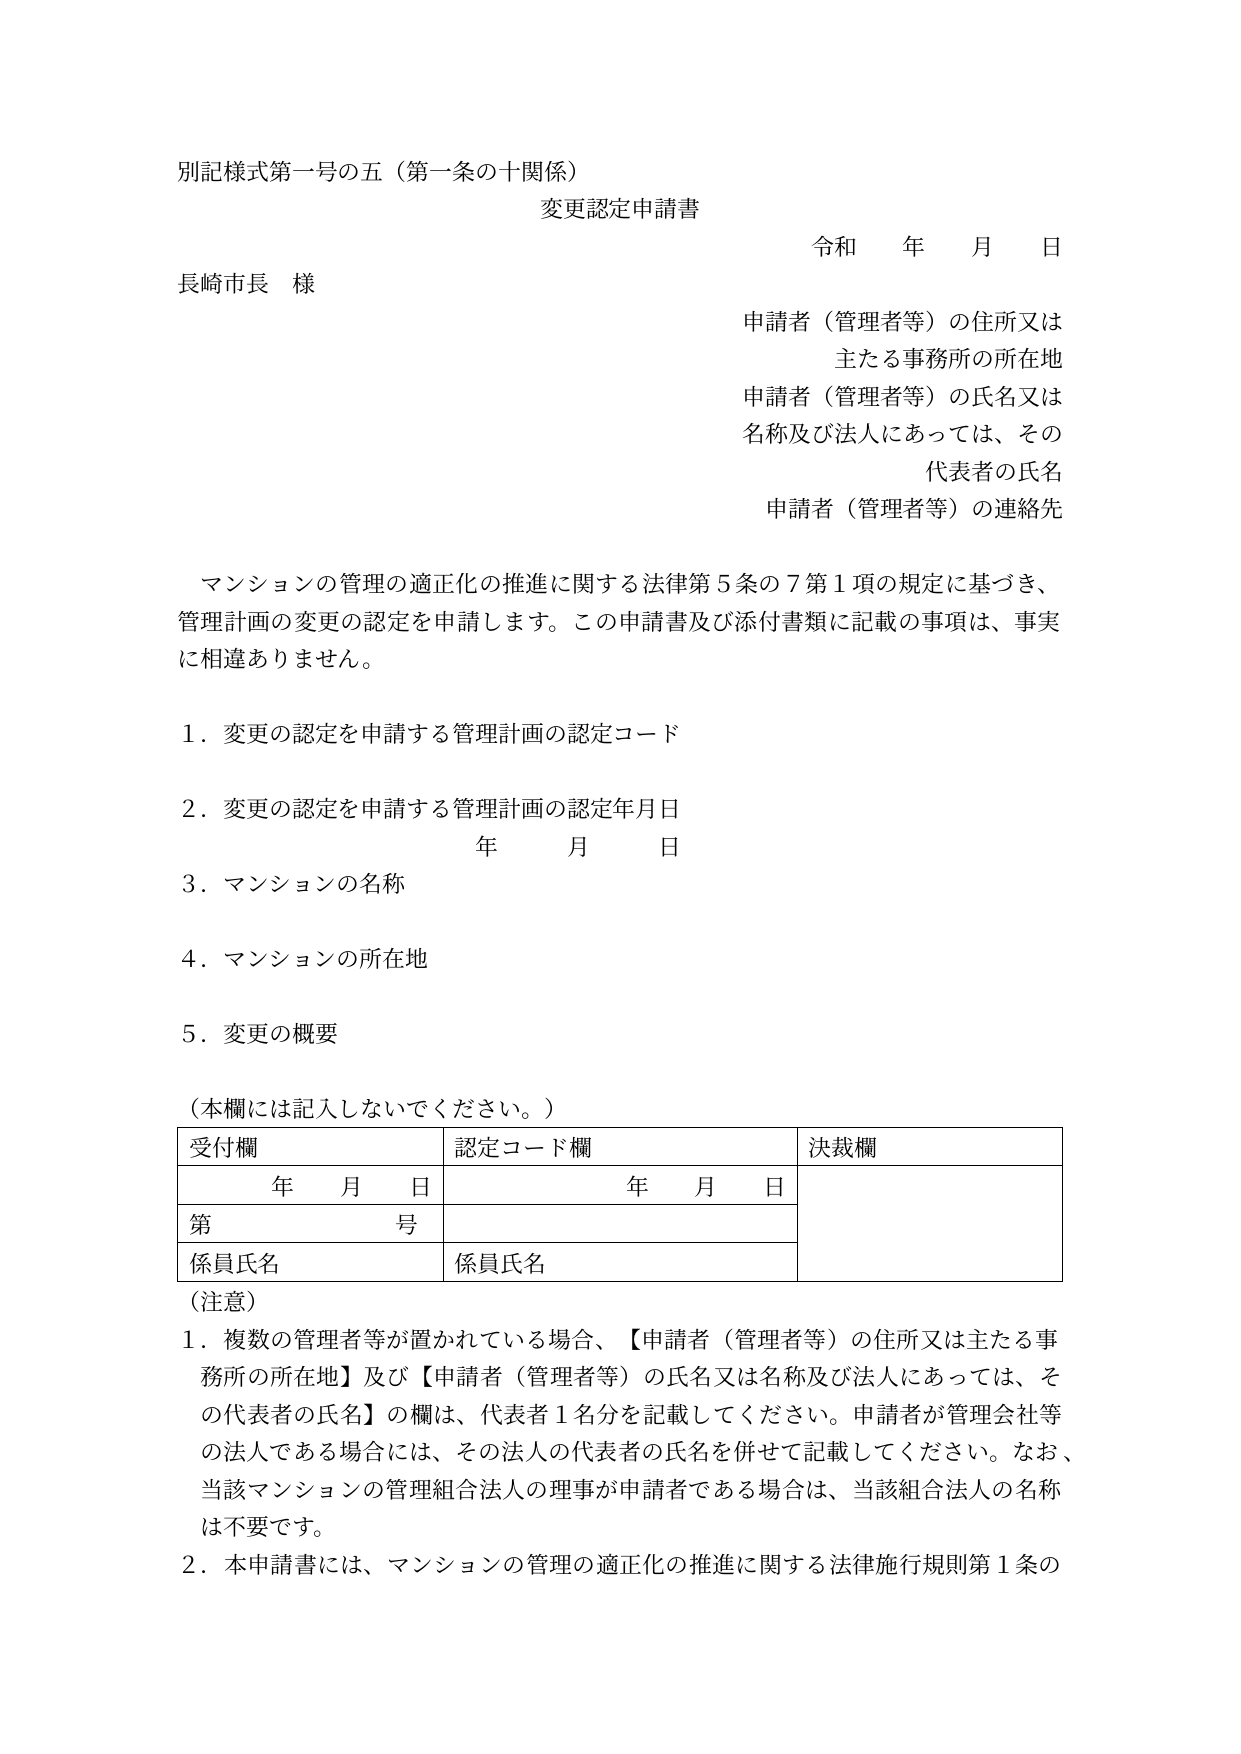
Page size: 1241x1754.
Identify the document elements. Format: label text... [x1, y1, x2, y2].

text マンションの管理の適正化の推進に関する法律第５条の７第１項の規定に基づき、管理計画の変更の認定を申請します。この申請書及び添付書類に記載の事項は、事実に相違ありません。 [177, 564, 1063, 677]
text 名称及び法人にあっては、その [177, 414, 1063, 452]
table_cell 係員氏名 [178, 1243, 443, 1281]
text 申請者（管理者等）の連絡先 [177, 489, 1063, 527]
text ４．マンションの所在地 [177, 939, 1063, 977]
text １．複数の管理者等が置かれている場合、【申請者（管理者等）の住所又は主たる事務所の所在地】及び【申請者（管理者等）の氏名又は名称及び法人にあっては、その代表者の氏名】の欄は、代表者１名分を記載してください。申請者が管理会社等の法人である場合には、その法人の代表者の氏名を併せて記載してください。なお、当該マンションの管理組合法人の理事が申請者である場合は、当該組合法人の名称は不要です。 [177, 1319, 1063, 1544]
text 代表者の氏名 [177, 452, 1063, 489]
text 別記様式第一号の五（第一条の十関係） [177, 152, 1063, 189]
table_cell 年 月 日 [178, 1166, 443, 1204]
text 申請者（管理者等）の住所又は [177, 302, 1063, 339]
table_cell 係員氏名 [444, 1243, 797, 1281]
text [177, 1544, 1063, 1582]
table_header 決裁欄 [798, 1128, 1062, 1165]
text 主たる事務所の所在地 [177, 339, 1063, 377]
text ３．マンションの名称 [177, 864, 1063, 902]
text 変更認定申請書 [177, 189, 1063, 227]
text 年 月 日 [177, 827, 1063, 864]
text 令和 年 月 日 [177, 227, 1063, 264]
table_cell [444, 1205, 797, 1242]
text （注意） [177, 1282, 1063, 1319]
text 長崎市長 様 [177, 264, 1063, 302]
text （本欄には記入しないでください。） [177, 1089, 1063, 1127]
table_cell 第 号 [178, 1205, 443, 1242]
table_header 受付欄 [178, 1128, 443, 1165]
table_cell [798, 1166, 1062, 1281]
table_header 認定コード欄 [444, 1128, 797, 1165]
text 申請者（管理者等）の氏名又は [177, 377, 1063, 414]
text １．変更の認定を申請する管理計画の認定コード [177, 714, 1063, 752]
text ５．変更の概要 [177, 1014, 1063, 1052]
text ２．変更の認定を申請する管理計画の認定年月日 [177, 789, 1063, 827]
table_cell 年 月 日 [444, 1166, 797, 1204]
